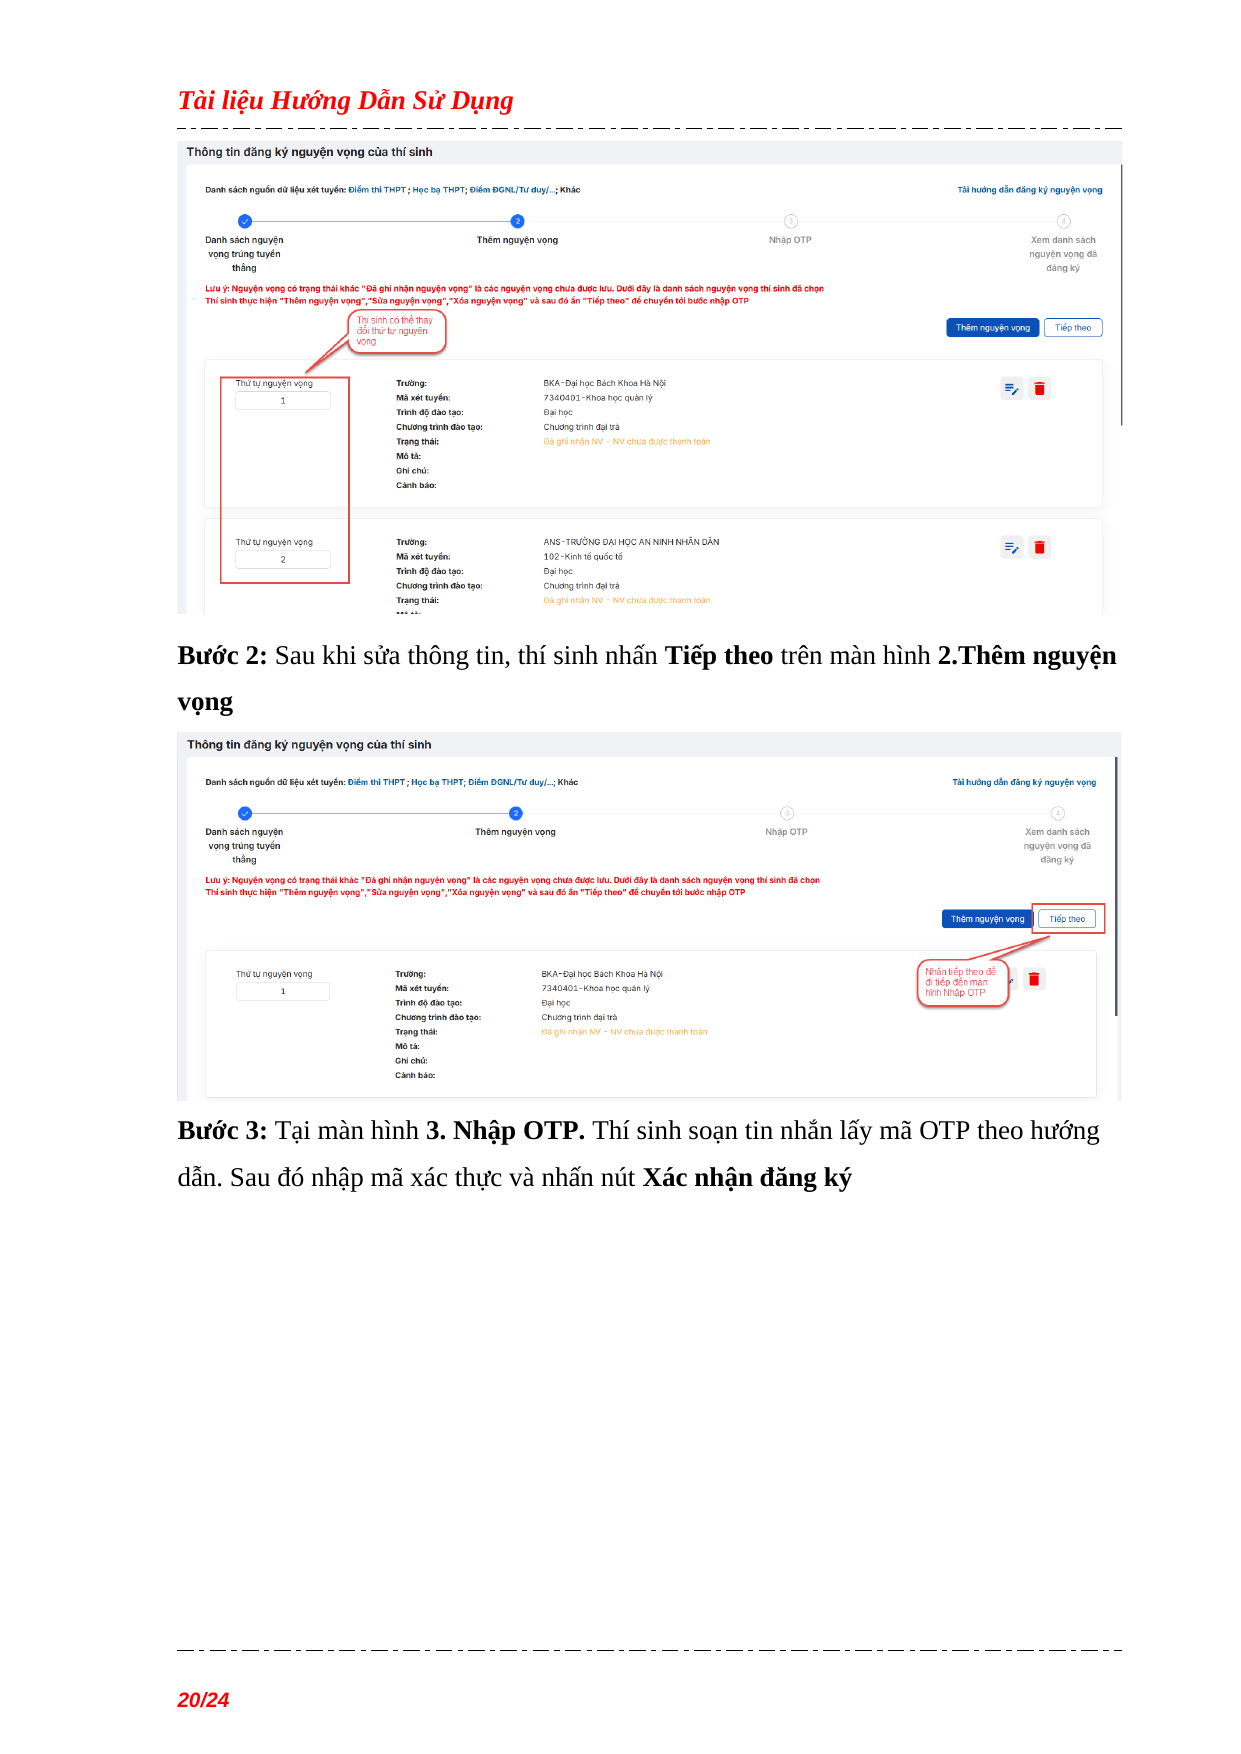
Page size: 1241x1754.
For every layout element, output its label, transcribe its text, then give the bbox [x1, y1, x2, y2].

text Bước 2: Sau khi sửa thông tin, thí sinh nhấn Tiếp theo trên màn hình 2.Thêm nguyện vọng [177, 639, 1122, 717]
text Bước 3: Tại màn hình 3. Nhập OTP. Thí sinh soạn tin nhắn lấy mã OTP theo hướng dẫn. Sau đó nhập mã xác thực và nhấn nút Xác nhận đăng ký [177, 1114, 1122, 1192]
picture [177, 732, 1122, 1101]
picture [177, 141, 1123, 614]
